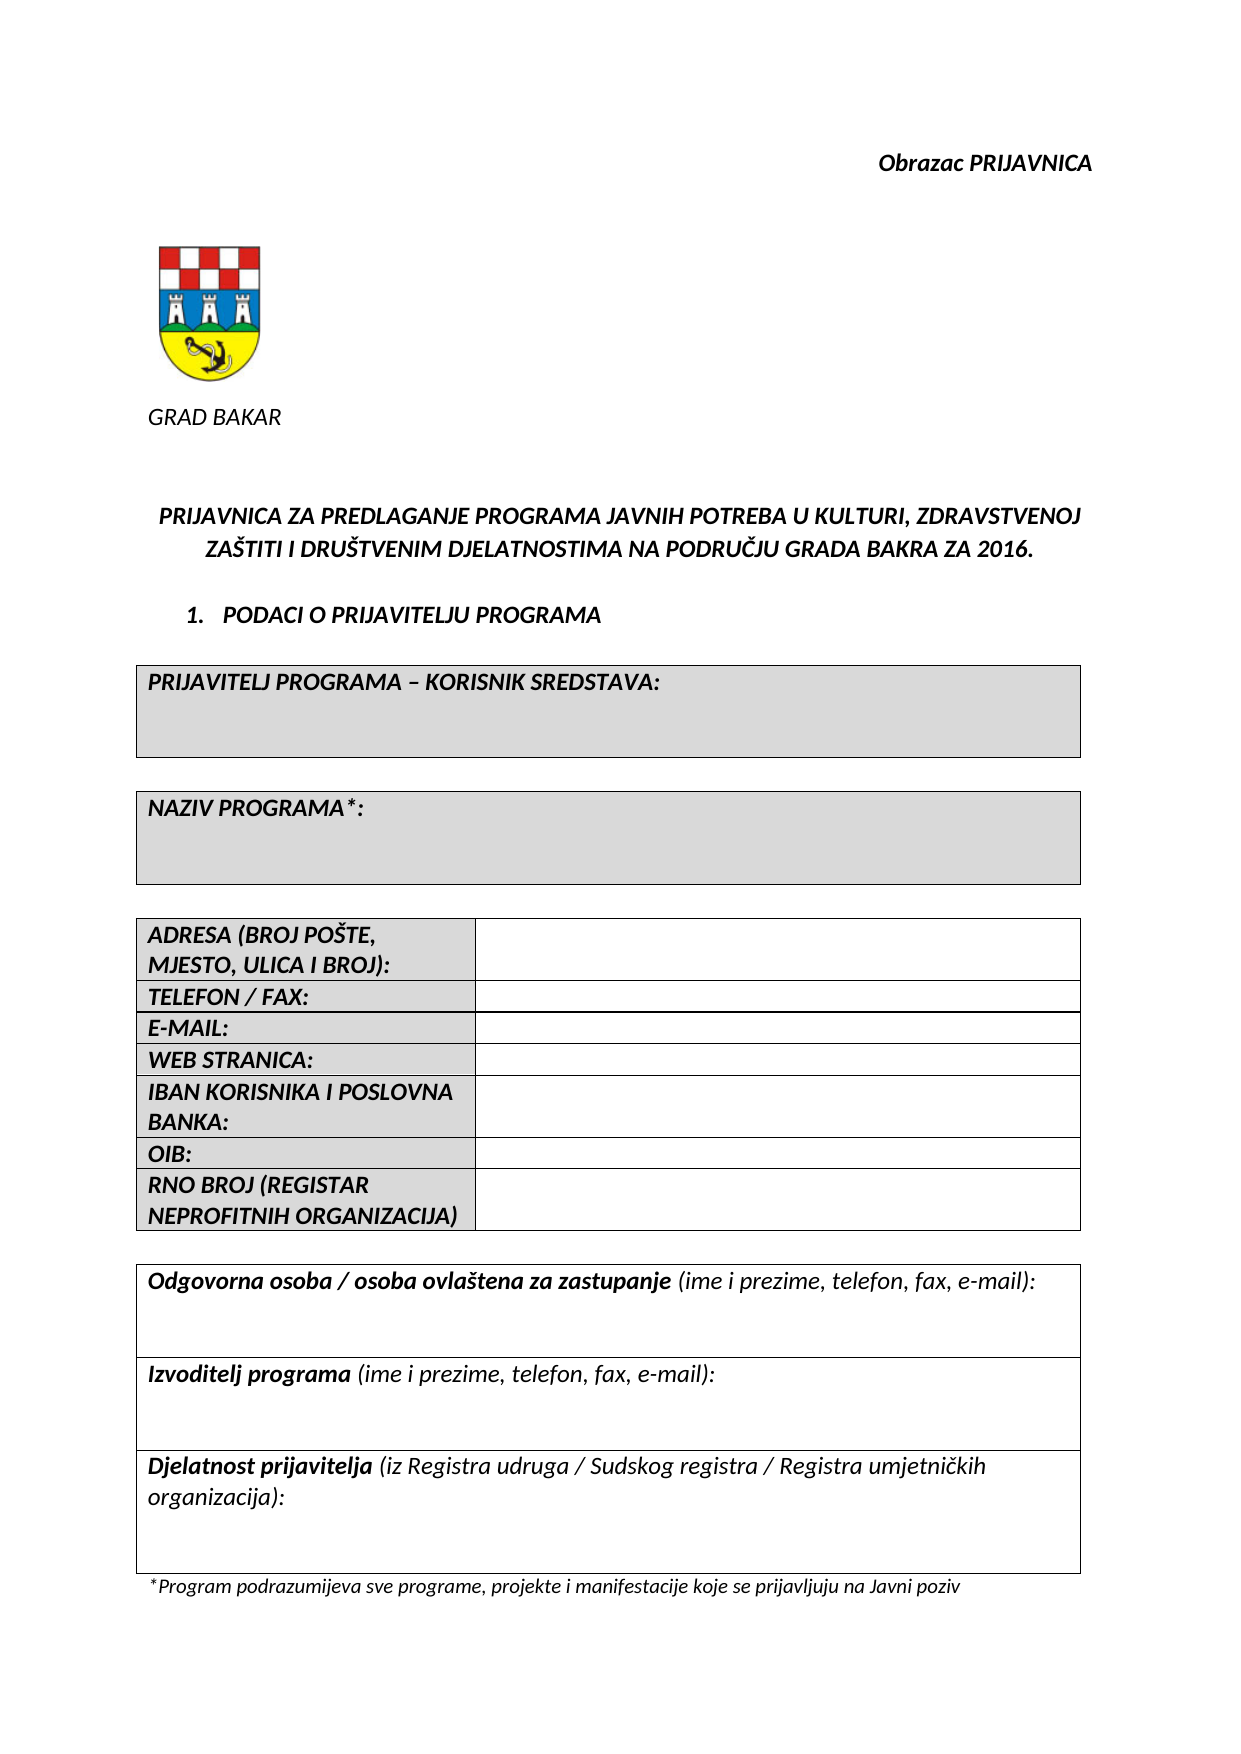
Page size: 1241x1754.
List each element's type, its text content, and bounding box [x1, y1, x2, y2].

table_header NAZIV PROGRAMA*: [137, 792, 1080, 884]
table_cell [476, 1044, 1080, 1074]
table_cell Izvoditelj programa (ime i prezime, telefon, fax, e-mail): [137, 1358, 1080, 1449]
table_header PRIJAVITELJ PROGRAMA – KORISNIK SREDSTAVA: [137, 666, 1080, 757]
table_cell RNO BROJ (REGISTAR NEPROFITNIH ORGANIZACIJA) [137, 1169, 475, 1230]
table_cell [476, 1138, 1080, 1168]
table_cell [476, 981, 1080, 1011]
table_cell E-MAIL: [137, 1013, 475, 1043]
table_header ADRESA (BROJ POŠTE, MJESTO, ULICA I BROJ): [137, 919, 475, 980]
table_cell WEB STRANICA: [137, 1044, 475, 1074]
table_cell IBAN KORISNIKA I POSLOVNA BANKA: [137, 1076, 475, 1137]
table_cell Djelatnost prijavitelja (iz Registra udruga / Sudskog registra / Registra umjetničkih organizacija): [137, 1451, 1080, 1573]
picture [158, 246, 261, 382]
table_cell [476, 1013, 1080, 1043]
text GRAD BAKAR [148, 401, 1093, 431]
table_cell [476, 1169, 1080, 1230]
text *Program podrazumijeva sve programe, projekte i manifestacije koje se prijavljuju na Javni poziv [148, 1574, 1093, 1599]
text Obrazac PRIJAVNICA [148, 148, 1093, 178]
table_cell TELEFON / FAX: [137, 981, 475, 1011]
table_header [476, 919, 1080, 980]
table_cell [476, 1076, 1080, 1137]
text PRIJAVNICA ZA PREDLAGANJE PROGRAMA JAVNIH POTREBA U KULTURI, ZDRAVSTVENOJ ZAŠTITI I DRUŠTVENIM DJELATNOSTIMA NA PODRUČJU GRADA BAKRA ZA 2016. [148, 500, 1093, 563]
table_header Odgovorna osoba / osoba ovlaštena za zastupanje (ime i prezime, telefon, fax, e-mail): [137, 1265, 1080, 1357]
table_cell OIB: [137, 1138, 475, 1168]
list PODACI O PRIJAVITELJU PROGRAMA [185, 599, 1093, 629]
